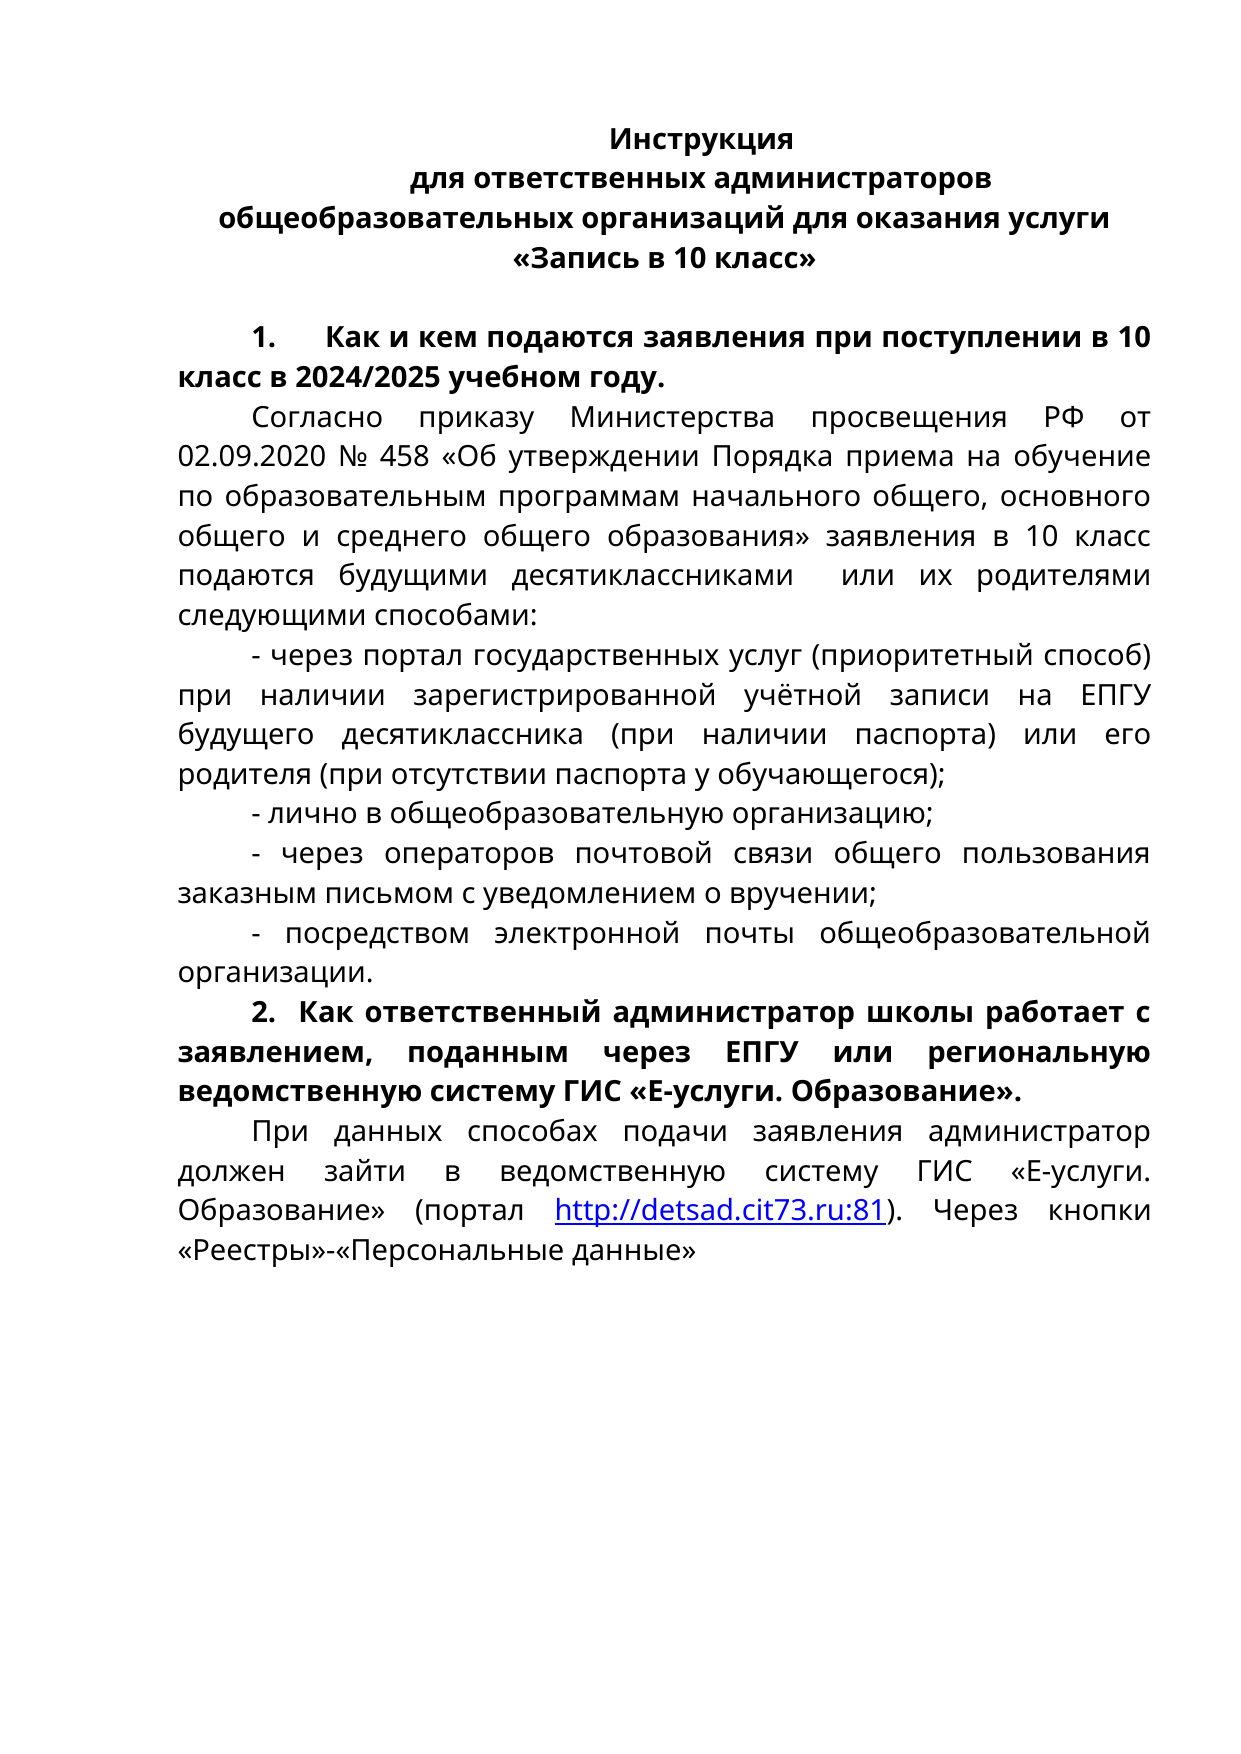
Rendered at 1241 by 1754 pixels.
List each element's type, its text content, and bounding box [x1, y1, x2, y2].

text для ответственных администраторов общеобразовательных организаций для оказания услуги «Запись в 10 класс» [177, 158, 1152, 277]
list - лично в общеобразовательную организацию; [177, 793, 1152, 832]
list 2. Как ответственный администратор школы работает с заявлением, поданным через ЕПГУ или региональную ведомственную систему ГИС «Е-услуги. Образование». [177, 991, 1152, 1110]
text Инструкция [177, 118, 1152, 158]
list При данных способах подачи заявления администратор должен зайти в ведомственную систему ГИС «Е-услуги. Образование» (портал http://detsad.cit73.ru:81). Через кнопки «Реестры»-«Персональные данные» [177, 1110, 1152, 1269]
list - посредством электронной почты общеобразовательной организации. [177, 912, 1152, 991]
list - через портал государственных услуг (приоритетный способ) при наличии зарегистрированной учётной записи на ЕПГУ будущего десятиклассника (при наличии паспорта) или его родителя (при отсутствии паспорта у обучающегося); [177, 634, 1152, 793]
list Согласно приказу Министерства просвещения РФ от 02.09.2020 № 458 «Об утверждении Порядка приема на обучение по образовательным программам начального общего, основного общего и среднего общего образования» заявления в 10 класс подаются будущими десятиклассниками или их родителями следующими способами: [177, 396, 1152, 634]
list Как и кем подаются заявления при поступлении в 10 класс в 2024/2025 учебном году. [177, 317, 1152, 396]
list - через операторов почтовой связи общего пользования заказным письмом с уведомлением о вручении; [177, 832, 1152, 912]
